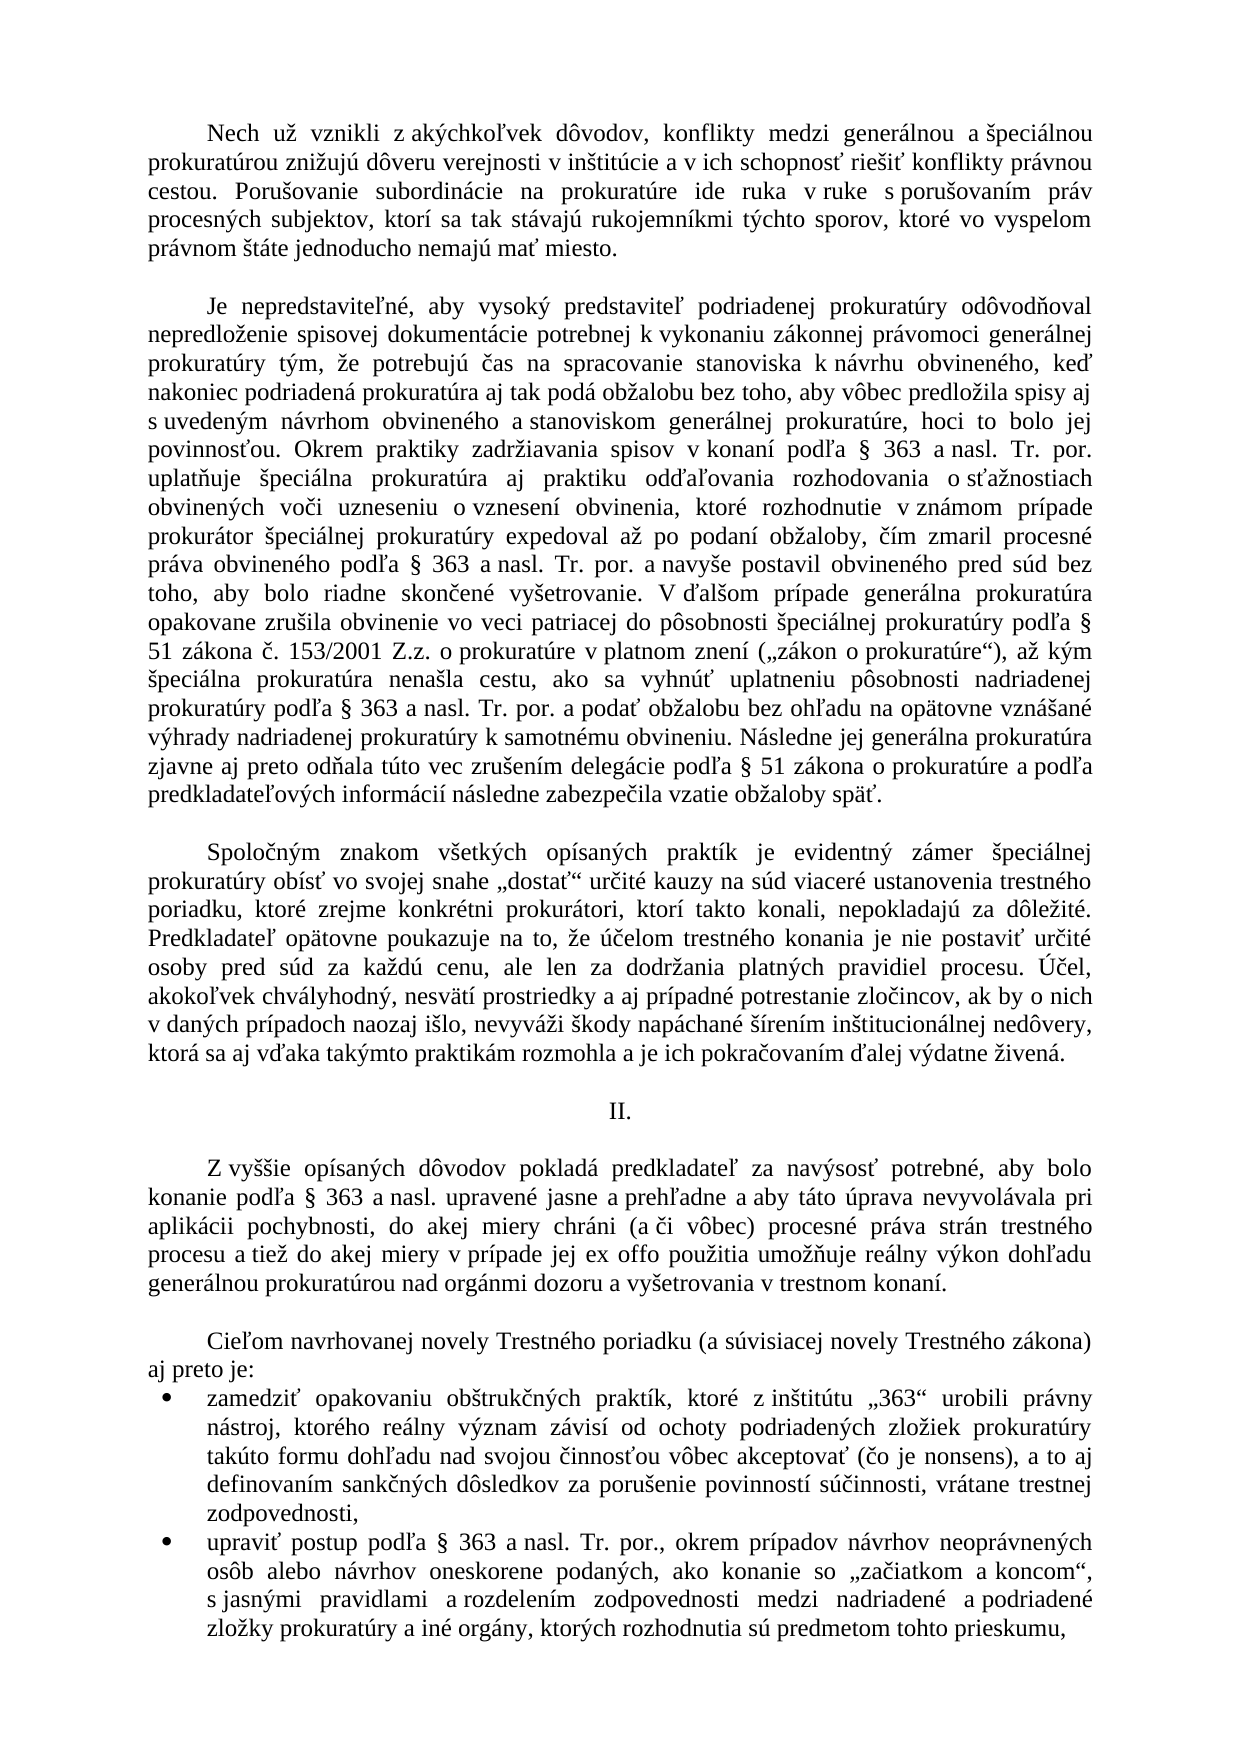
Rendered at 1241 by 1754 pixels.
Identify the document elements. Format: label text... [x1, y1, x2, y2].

text II. [148, 1096, 1093, 1124]
text Nech už vznikli z akýchkoľvek dôvodov, konflikty medzi generálnou a špeciálnou prokuratúrou znižujú dôveru verejnosti v inštitúcie a v ich schopnosť riešiť konflikty právnou cestou. Porušovanie subordinácie na prokuratúre ide ruka v ruke s porušovaním práv procesných subjektov, ktorí sa tak stávajú rukojemníkmi týchto sporov, ktoré vo vyspelom právnom štáte jednoducho nemajú mať miesto. [148, 118, 1093, 262]
text Cieľom navrhovanej novely Trestného poriadku (a súvisiacej novely Trestného zákona) aj preto je: [148, 1326, 1093, 1383]
text Z vyššie opísaných dôvodov pokladá predkladateľ za navýsosť potrebné, aby bolo konanie podľa § 363 a nasl. upravené jasne a prehľadne a aby táto úprava nevyvolávala pri aplikácii pochybnosti, do akej miery chráni (a či vôbec) procesné práva strán trestného procesu a tiež do akej miery v prípade jej ex offo použitia umožňuje reálny výkon dohľadu generálnou prokuratúrou nad orgánmi dozoru a vyšetrovania v trestnom konaní. [148, 1153, 1093, 1297]
list zamedziť opakovaniu obštrukčných praktík, ktoré z inštitútu „363“ urobili právny nástroj, ktorého reálny význam závisí od ochoty podriadených zložiek prokuratúry takúto formu dohľadu nad svojou činnosťou vôbec akceptovať (čo je nonsens), a to aj definovaním sankčných dôsledkov za porušenie povinností súčinnosti, vrátane trestnej zodpovednosti, [162, 1383, 1093, 1527]
list upraviť postup podľa § 363 a nasl. Tr. por., okrem prípadov návrhov neoprávnených osôb alebo návrhov oneskorene podaných, ako konanie so „začiatkom a koncom“, s jasnými pravidlami a rozdelením zodpovednosti medzi nadriadené a podriadené zložky prokuratúry a iné orgány, ktorých rozhodnutia sú predmetom tohto prieskumu, [162, 1527, 1093, 1642]
text Spoločným znakom všetkých opísaných praktík je evidentný zámer špeciálnej prokuratúry obísť vo svojej snahe „dostať“ určité kauzy na súd viaceré ustanovenia trestného poriadku, ktoré zrejme konkrétni prokurátori, ktorí takto konali, nepokladajú za dôležité. Predkladateľ opätovne poukazuje na to, že účelom trestného konania je nie postaviť určité osoby pred súd za každú cenu, ale len za dodržania platných pravidiel procesu. Účel, akokoľvek chvályhodný, nesvätí prostriedky a aj prípadné potrestanie zločincov, ak by o nich v daných prípadoch naozaj išlo, nevyváži škody napáchané šírením inštitucionálnej nedôvery, ktorá sa aj vďaka takýmto praktikám rozmohla a je ich pokračovaním ďalej výdatne živená. [148, 837, 1093, 1067]
text Je nepredstaviteľné, aby vysoký predstaviteľ podriadenej prokuratúry odôvodňoval nepredloženie spisovej dokumentácie potrebnej k vykonaniu zákonnej právomoci generálnej prokuratúry tým, že potrebujú čas na spracovanie stanoviska k návrhu obvineného, keď nakoniec podriadená prokuratúra aj tak podá obžalobu bez toho, aby vôbec predložila spisy aj s uvedeným návrhom obvineného a stanoviskom generálnej prokuratúre, hoci to bolo jej povinnosťou. Okrem praktiky zadržiavania spisov v konaní podľa § 363 a nasl. Tr. por. uplatňuje špeciálna prokuratúra aj praktiku odďaľovania rozhodovania o sťažnostiach obvinených voči uzneseniu o vznesení obvinenia, ktoré rozhodnutie v známom prípade prokurátor špeciálnej prokuratúry expedoval až po podaní obžaloby, čím zmaril procesné práva obvineného podľa § 363 a nasl. Tr. por. a navyše postavil obvineného pred súd bez toho, aby bolo riadne skončené vyšetrovanie. V ďalšom prípade generálna prokuratúra opakovane zrušila obvinenie vo veci patriacej do pôsobnosti špeciálnej prokuratúry podľa § 51 zákona č. 153/2001 Z.z. o prokuratúre v platnom znení („zákon o prokuratúre“), až kým špeciálna prokuratúra nenašla cestu, ako sa vyhnúť uplatneniu pôsobnosti nadriadenej prokuratúry podľa § 363 a nasl. Tr. por. a podať obžalobu bez ohľadu na opätovne vznášané výhrady nadriadenej prokuratúry k samotnému obvineniu. Následne jej generálna prokuratúra zjavne aj preto odňala túto vec zrušením delegácie podľa § 51 zákona o prokuratúre a podľa predkladateľových informácií následne zabezpečila vzatie obžaloby späť. [148, 291, 1093, 808]
